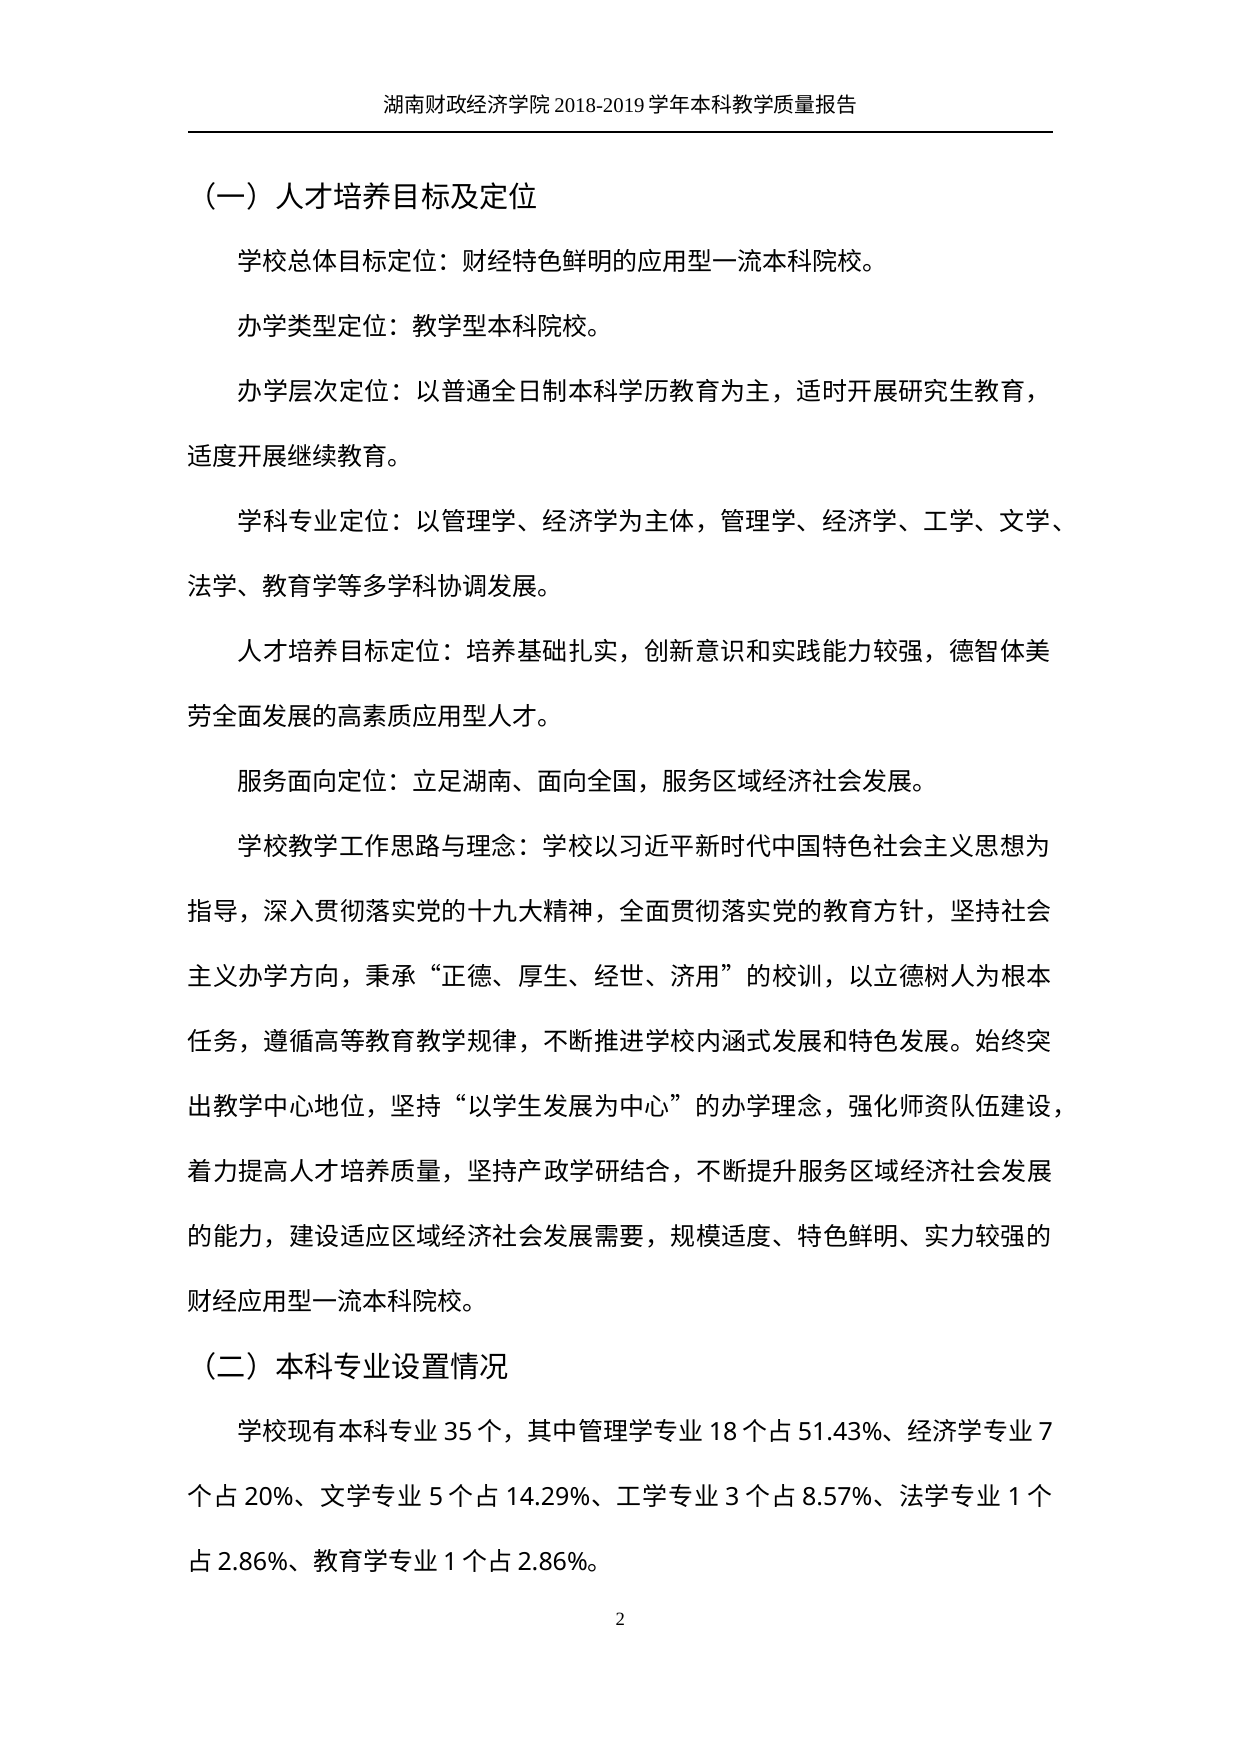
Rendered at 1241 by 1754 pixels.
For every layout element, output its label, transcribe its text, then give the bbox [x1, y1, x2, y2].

text 学校总体目标定位：财经特色鲜明的应用型一流本科院校。 [187, 227, 1053, 292]
text （二）本科专业设置情况 [187, 1332, 1053, 1397]
text 学校教学工作思路与理念：学校以习近平新时代中国特色社会主义思想为指导，深入贯彻落实党的十九大精神，全面贯彻落实党的教育方针，坚持社会主义办学方向，秉承“正德、厚生、经世、济用”的校训，以立德树人为根本任务，遵循高等教育教学规律，不断推进学校内涵式发展和特色发展。始终突出教学中心地位，坚持“以学生发展为中心”的办学理念，强化师资队伍建设，着力提高人才培养质量，坚持产政学研结合，不断提升服务区域经济社会发展的能力，建设适应区域经济社会发展需要，规模适度、特色鲜明、实力较强的财经应用型一流本科院校。 [187, 812, 1053, 1332]
text （一）人才培养目标及定位 [187, 162, 1053, 227]
text 学科专业定位：以管理学、经济学为主体，管理学、经济学、工学、文学、法学、教育学等多学科协调发展。 [187, 487, 1053, 617]
text 办学层次定位：以普通全日制本科学历教育为主，适时开展研究生教育，适度开展继续教育。 [187, 357, 1053, 487]
text 办学类型定位：教学型本科院校。 [187, 292, 1053, 357]
text 人才培养目标定位：培养基础扎实，创新意识和实践能力较强，德智体美劳全面发展的高素质应用型人才。 [187, 617, 1053, 747]
text 学校现有本科专业35个，其中管理学专业18个占51.43%、经济学专业7个占20%、文学专业5个占14.29%、工学专业3个占8.57%、法学专业1个占2.86%、教育学专业1个占2.86%。 [187, 1397, 1053, 1592]
text 服务面向定位：立足湖南、面向全国，服务区域经济社会发展。 [187, 747, 1053, 812]
